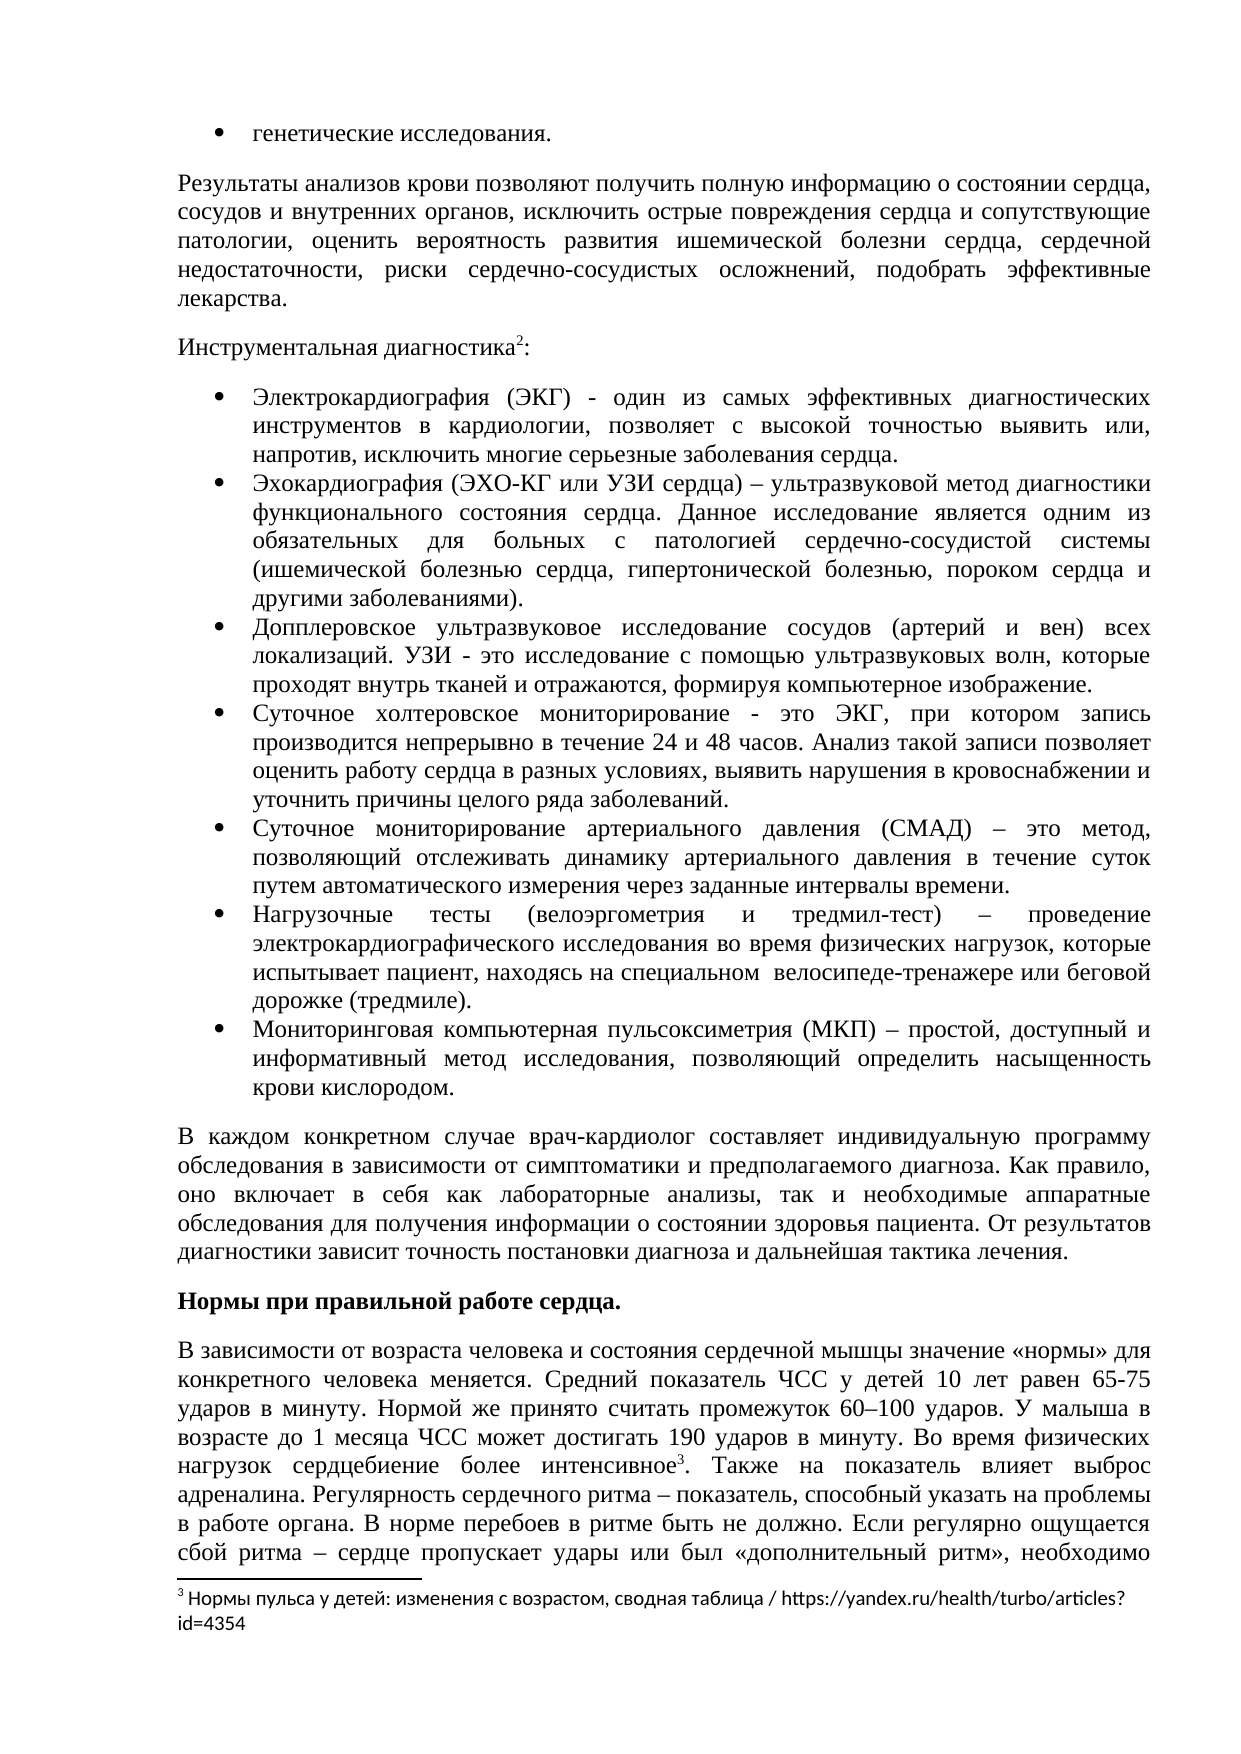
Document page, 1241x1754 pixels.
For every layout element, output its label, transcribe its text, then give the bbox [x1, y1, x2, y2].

list Электрокардиография (ЭКГ) - один из самых эффективных диагностических инструментов в кардиологии, позволяет с высокой точностью выявить или, напротив, исключить многие серьезные заболевания сердца. [215, 382, 1152, 468]
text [177, 1336, 1152, 1566]
list Суточное мониторирование артериального давления (СМАД) – это метод, позволяющий отслеживать динамику артериального давления в течение суток путем автоматического измерения через заданные интервалы времени. [215, 813, 1152, 899]
list Мониторинговая компьютерная пульсоксиметрия (МКП) – простой, доступный и информативный метод исследования, позволяющий определить насыщенность крови кислородом. [215, 1014, 1152, 1101]
text В каждом конкретном случае врач-кардиолог составляет индивидуальную программу обследования в зависимости от симптоматики и предполагаемого диагноза. Как правило, оно включает в себя как лабораторные анализы, так и необходимые аппаратные обследования для получения информации о состоянии здоровья пациента. От результатов диагностики зависит точность постановки диагноза и дальнейшая тактика лечения. [177, 1121, 1152, 1265]
list Эхокардиография (ЭХО-КГ или УЗИ сердца) – ультразвуковой метод диагностики функционального состояния сердца. Данное исследование является одним из обязательных для больных с патологией сердечно-сосудистой системы (ишемической болезнью сердца, гипертонической болезнью, пороком сердца и другими заболеваниями). [215, 468, 1152, 612]
list Суточное холтеровское мониторирование - это ЭКГ, при котором запись производится непрерывно в течение 24 и 48 часов. Анализ такой записи позволяет оценить работу сердца в разных условиях, выявить нарушения в кровоснабжении и уточнить причины целого ряда заболеваний. [215, 698, 1152, 813]
text Результаты анализов крови позволяют получить полную информацию о состоянии сердца, сосудов и внутренних органов, исключить острые повреждения сердца и сопутствующие патологии, оценить вероятность развития ишемической болезни сердца, сердечной недостаточности, риски сердечно-сосудистых осложнений, подобрать эффективные лекарства. [177, 168, 1152, 311]
list генетические исследования. [215, 118, 1152, 147]
text Инструментальная диагностика2: [177, 332, 1152, 361]
list Нагрузочные тесты (велоэргометрия и тредмил-тест) – проведение электрокардиографического исследования во время физических нагрузок, которые испытывает пациент, находясь на специальном велосипеде-тренажере или беговой дорожке (тредмиле). [215, 899, 1152, 1014]
text Нормы при правильной работе сердца. [177, 1286, 1152, 1315]
list Допплеровское ультразвуковое исследование сосудов (артерий и вен) всех локализаций. УЗИ - это исследование с помощью ультразвуковых волн, которые проходят внутрь тканей и отражаются, формируя компьютерное изображение. [215, 612, 1152, 698]
